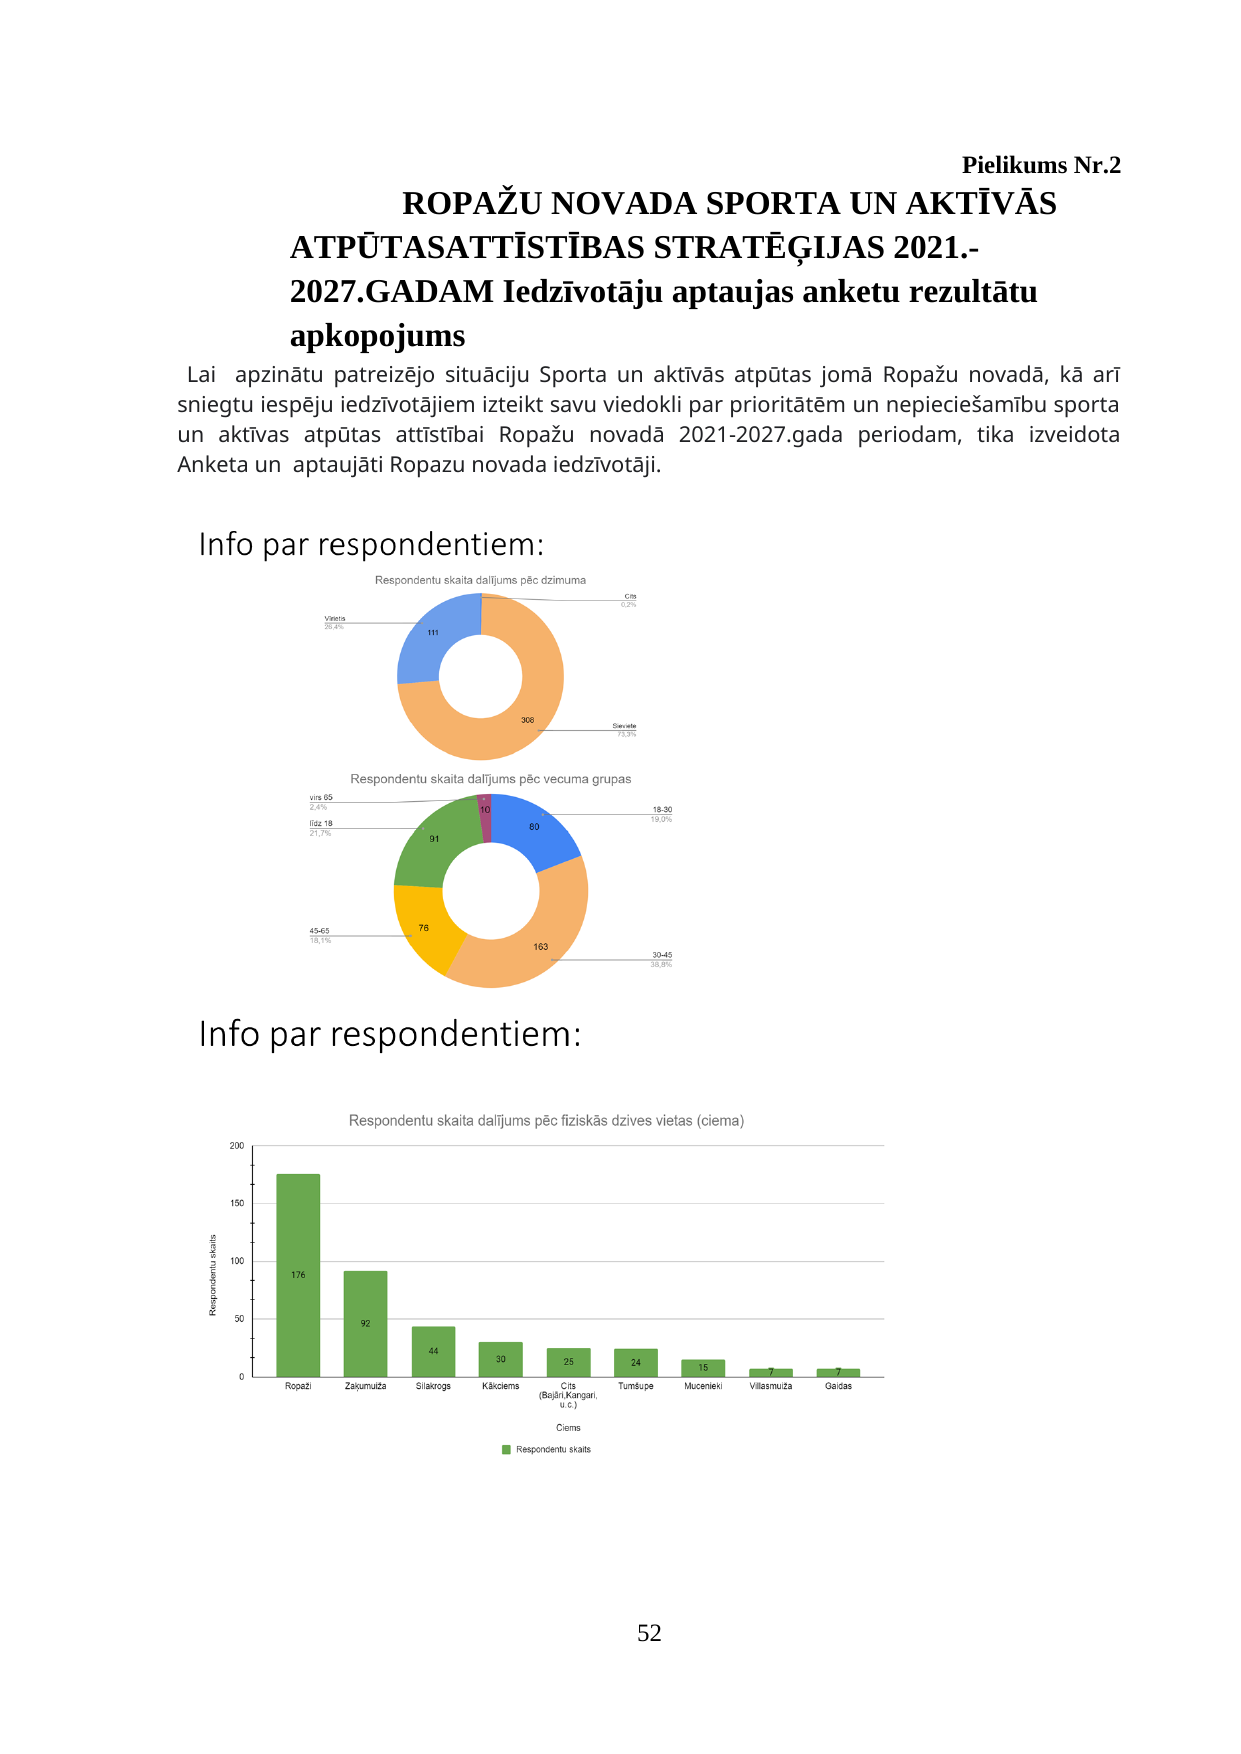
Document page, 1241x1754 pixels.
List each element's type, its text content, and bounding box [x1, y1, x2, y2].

picture [177, 997, 1034, 1479]
text ROPAŽU NOVADA SPORTA UN AKTĪVĀS ATPŪTASATTĪSTĪBAS STRATĒĢIJAS 2021.-2027.GADAM Iedzīvotāju aptaujas anketu rezultātu apkopojums [289, 183, 1121, 353]
text Pielikums Nr.2 [252, 150, 1121, 179]
text Lai apzinātu patreizējo situāciju Sporta un aktīvās atpūtas jomā Ropažu novadā, kā arī sniegtu iespēju iedzīvotājiem izteikt savu viedokli par prioritātēm un nepieciešamību sporta un aktīvas atpūtas attīstībai Ropažu novadā 2021-2027.gada periodam, tika izveidota Anketa un aptaujāti Ropazu novada iedzīvotāji. [177, 359, 1121, 478]
picture [177, 511, 1034, 993]
